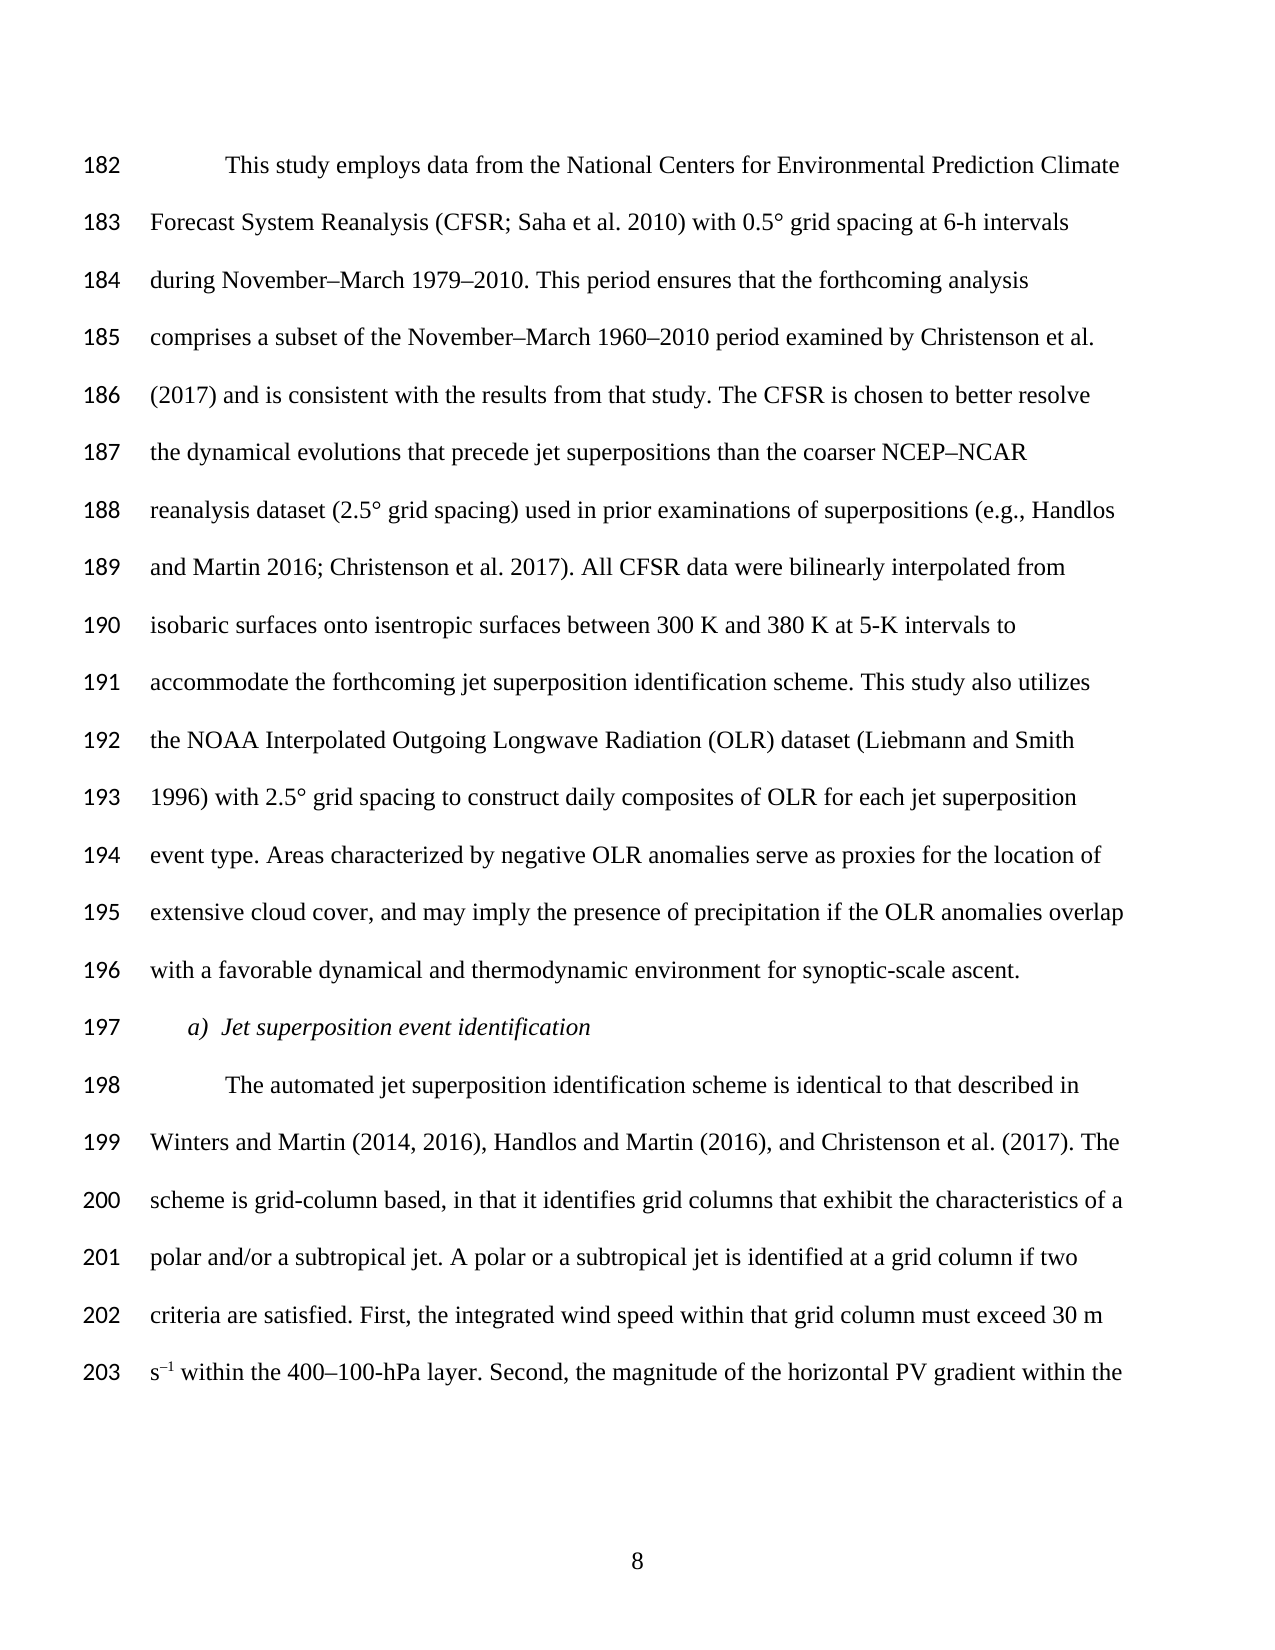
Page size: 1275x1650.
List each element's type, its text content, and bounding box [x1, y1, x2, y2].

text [150, 1070, 1125, 1386]
text This study employs data from the National Centers for Environmental Prediction Climate Forecast System Reanalysis (CFSR; Saha et al. 2010) with 0.5° grid spacing at 6-h intervals during November–March 1979–2010. This period ensures that the forthcoming analysis comprises a subset of the November–March 1960–2010 period examined by Christenson et al. (2017) and is consistent with the results from that study. The CFSR is chosen to better resolve the dynamical evolutions that precede jet superpositions than the coarser NCEP–NCAR reanalysis dataset (2.5° grid spacing) used in prior examinations of superpositions (e.g., Handlos and Martin 2016; Christenson et al. 2017). All CFSR data were bilinearly interpolated from isobaric surfaces onto isentropic surfaces between 300 K and 380 K at 5-K intervals to accommodate the forthcoming jet superposition identification scheme. This study also utilizes the NOAA Interpolated Outgoing Longwave Radiation (OLR) dataset (Liebmann and Smith 1996) with 2.5° grid spacing to construct daily composites of OLR for each jet superposition event type. Areas characterized by negative OLR anomalies serve as proxies for the location of extensive cloud cover, and may imply the presence of precipitation if the OLR anomalies overlap with a favorable dynamical and thermodynamic environment for synoptic-scale ascent. [150, 150, 1125, 984]
text a) Jet superposition event identification [187, 1012, 1125, 1041]
